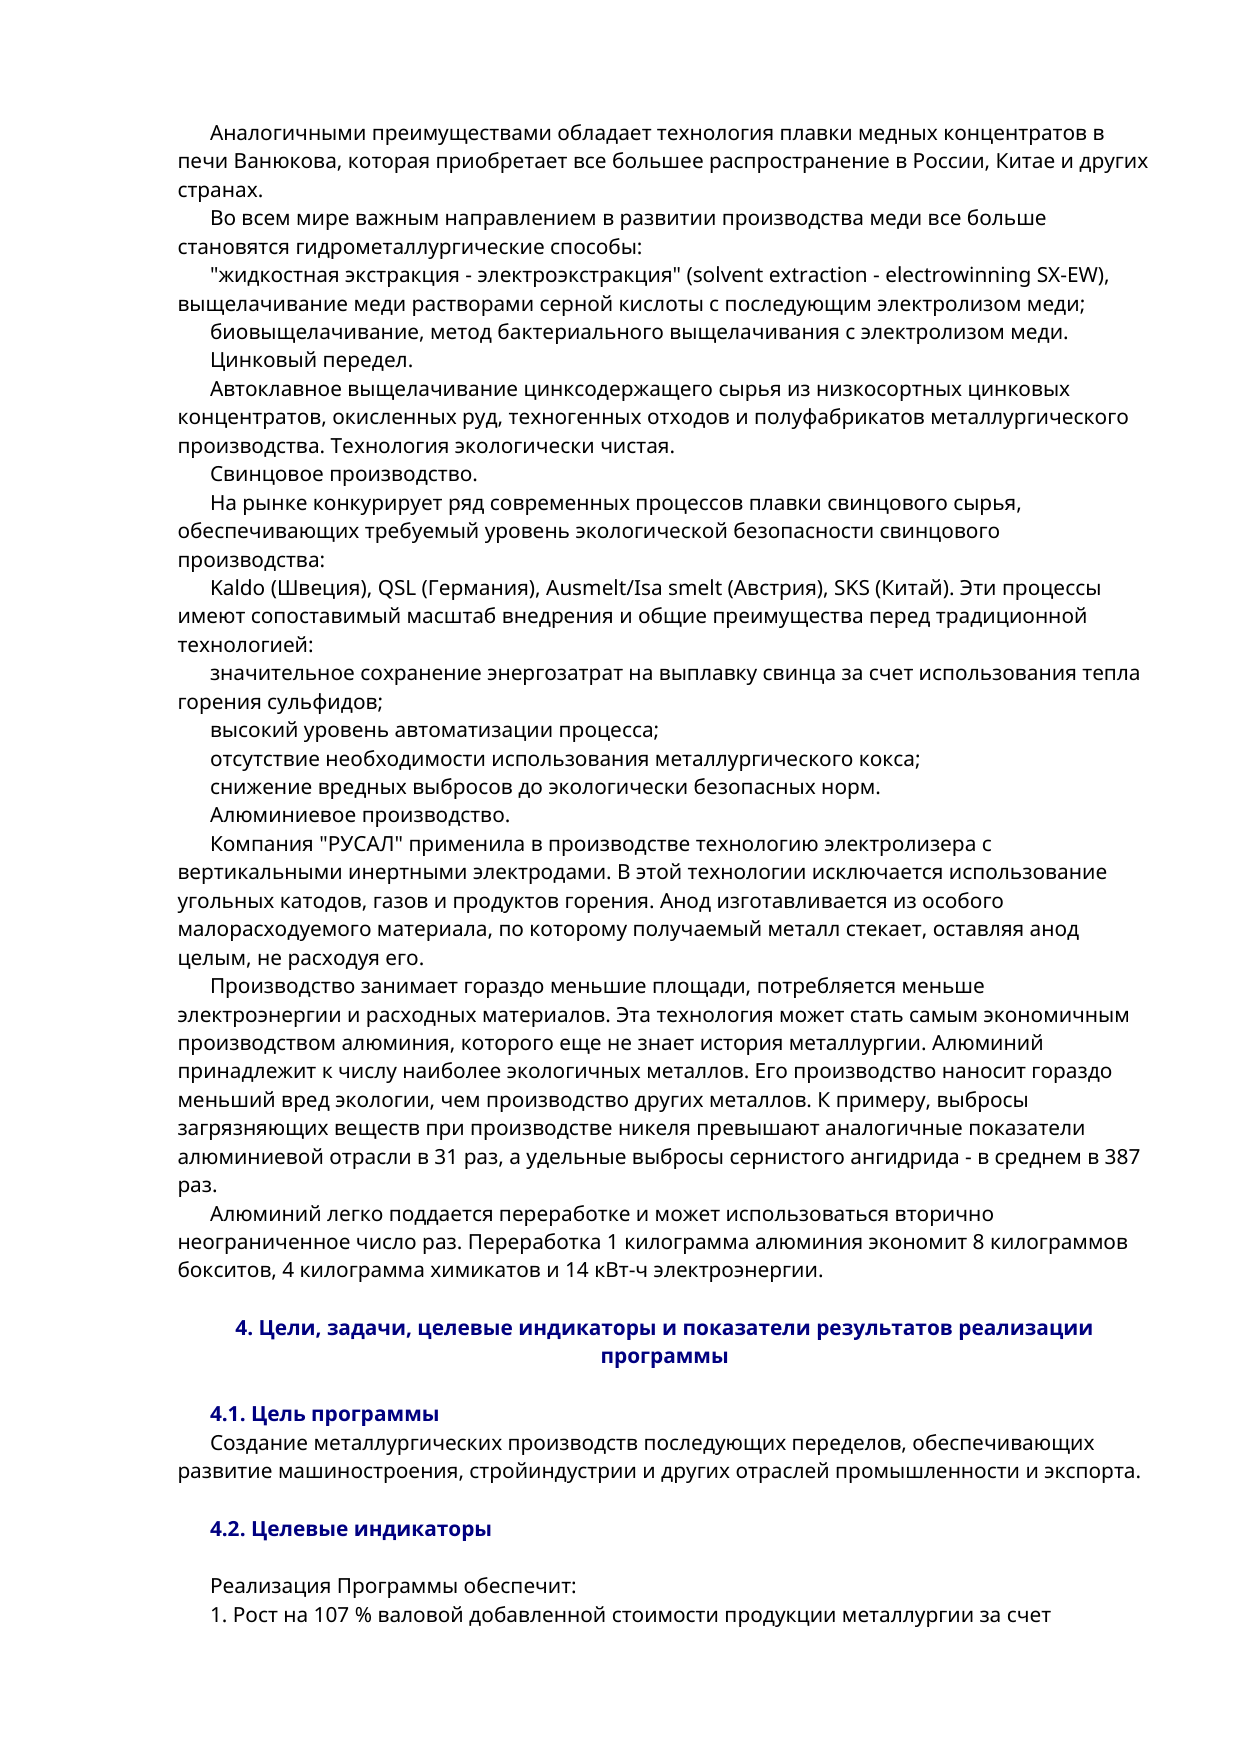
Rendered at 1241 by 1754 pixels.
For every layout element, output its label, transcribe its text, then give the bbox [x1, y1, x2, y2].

text 4.2. Целевые индикаторы [177, 1514, 1152, 1542]
text 4.1. Цель программы Создание металлургических производств последующих переделов, обеспечивающих развитие машиностроения, стройиндустрии и других отраслей промышленности и экспорта. [177, 1399, 1152, 1484]
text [177, 118, 1152, 1284]
text 4. Цели, задачи, целевые индикаторы и показатели результатов реализации программы [177, 1313, 1152, 1370]
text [177, 1571, 1152, 1628]
